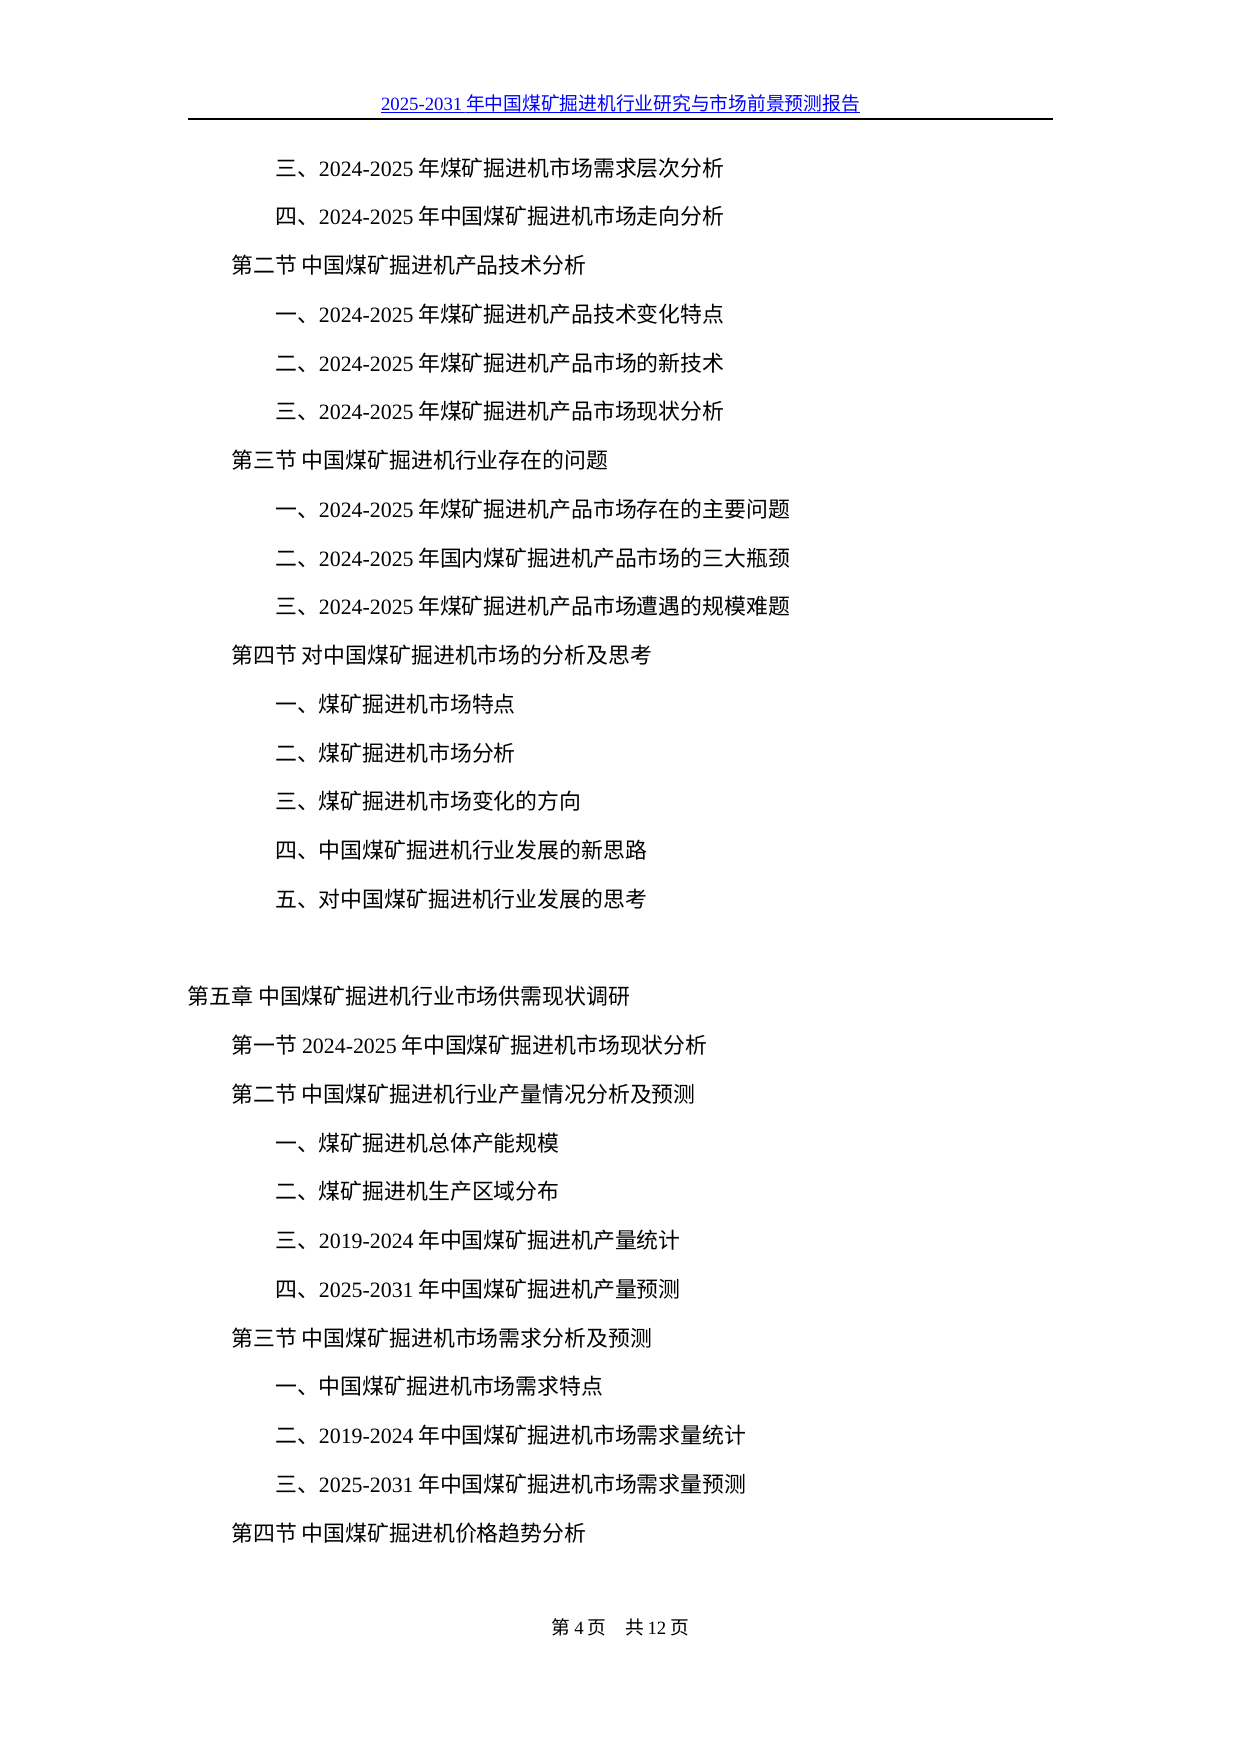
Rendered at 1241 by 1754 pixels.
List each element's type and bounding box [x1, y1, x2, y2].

text [187, 150, 1053, 1548]
